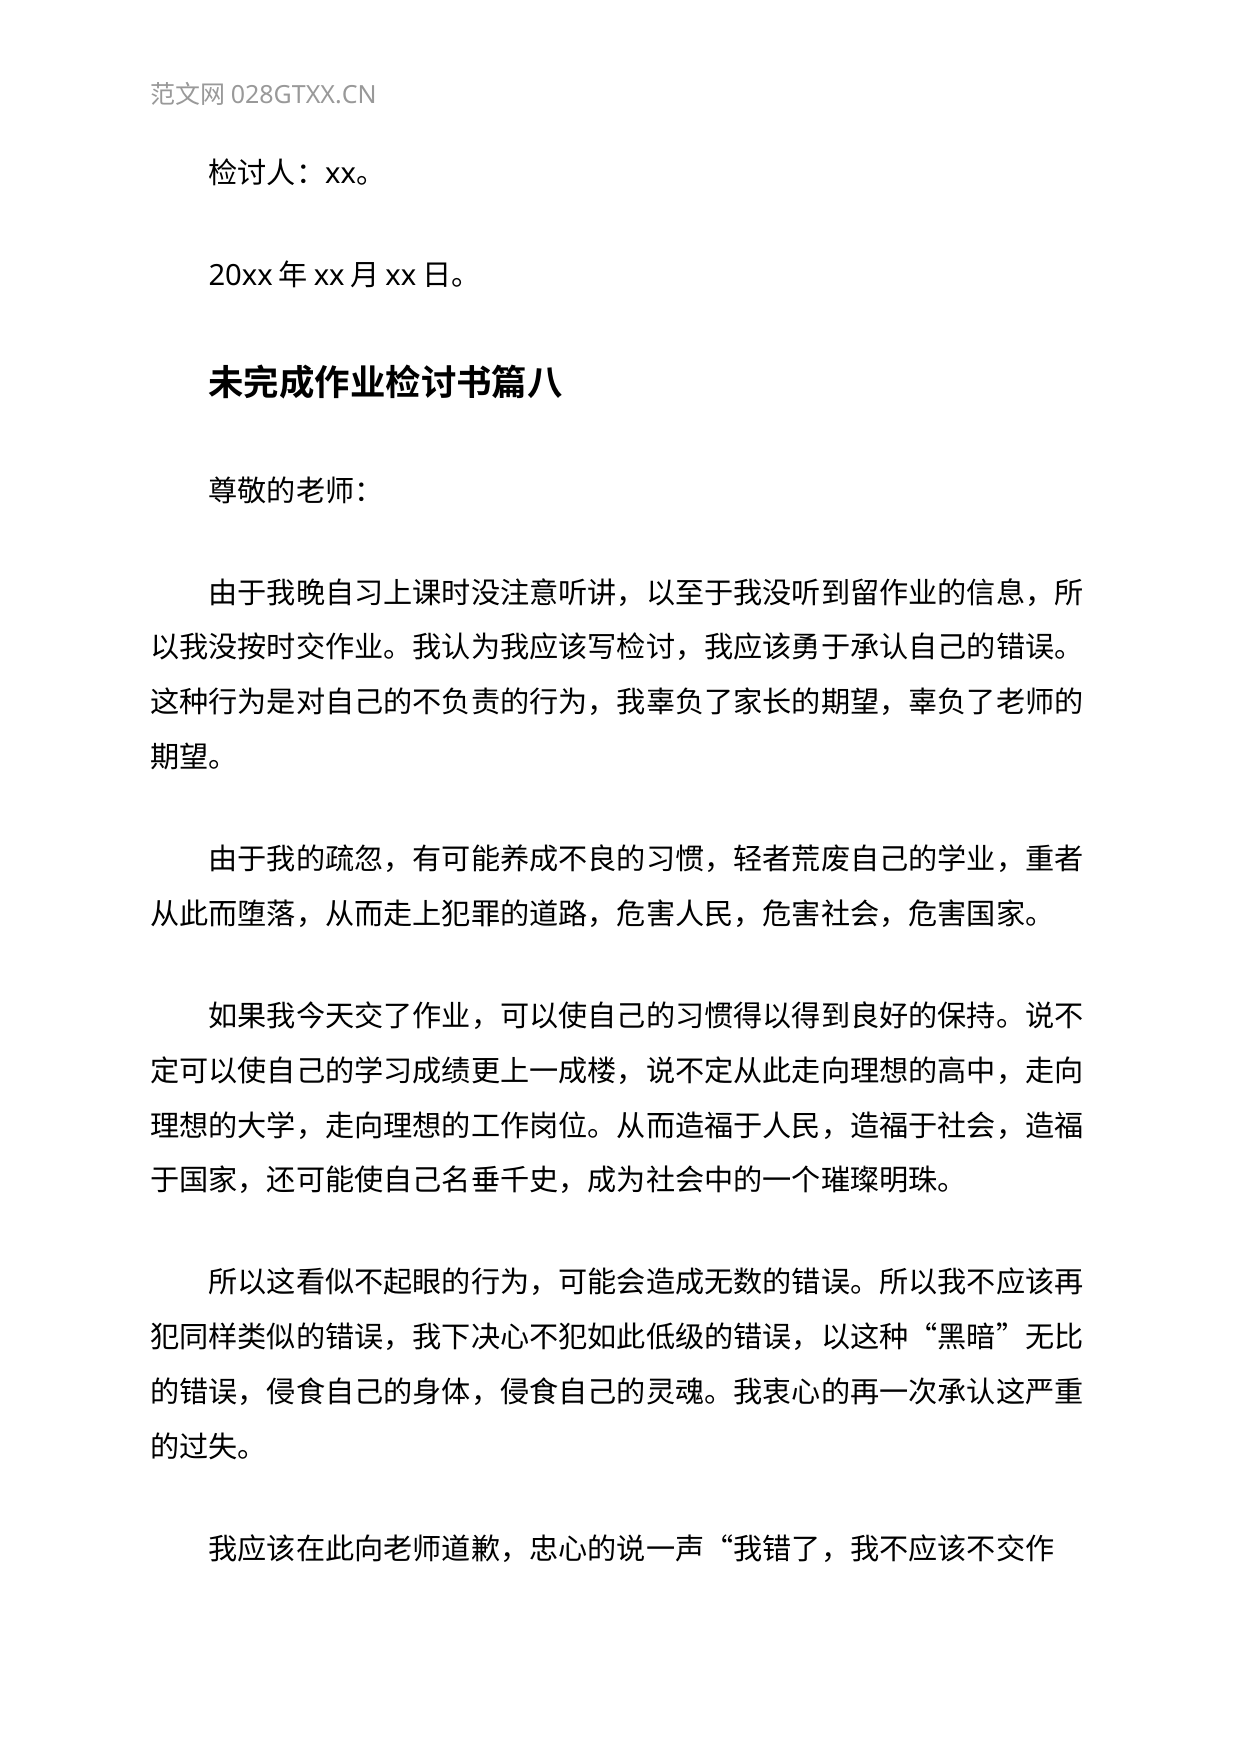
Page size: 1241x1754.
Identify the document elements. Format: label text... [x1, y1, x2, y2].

text 尊敬的老师： [150, 467, 1090, 510]
text 所以这看似不起眼的行为，可能会造成无数的错误。所以我不应该再犯同样类似的错误，我下决心不犯如此低级的错误，以这种“黑暗”无比的错误，侵食自己的身体，侵食自己的灵魂。我衷心的再一次承认这严重的过失。 [150, 1259, 1090, 1466]
text 由于我的疏忽，有可能养成不良的习惯，轻者荒废自己的学业，重者从此而堕落，从而走上犯罪的道路，危害人民，危害社会，危害国家。 [150, 836, 1090, 933]
text 检讨人：xx。 [150, 150, 1090, 192]
text 如果我今天交了作业，可以使自己的习惯得以得到良好的保持。说不定可以使自己的学习成绩更上一成楼，说不定从此走向理想的高中，走向理想的大学，走向理想的工作岗位。从而造福于人民，造福于社会，造福于国家，还可能使自己名垂千史，成为社会中的一个璀璨明珠。 [150, 992, 1090, 1199]
text 未完成作业检讨书篇八 [150, 354, 1090, 405]
text 由于我晚自习上课时没注意听讲，以至于我没听到留作业的信息，所以我没按时交作业。我认为我应该写检讨，我应该勇于承认自己的错误。这种行为是对自己的不负责的行为，我辜负了家长的期望，辜负了老师的期望。 [150, 569, 1090, 776]
text 20xx年xx月xx日。 [150, 252, 1090, 294]
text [150, 1525, 1090, 1567]
